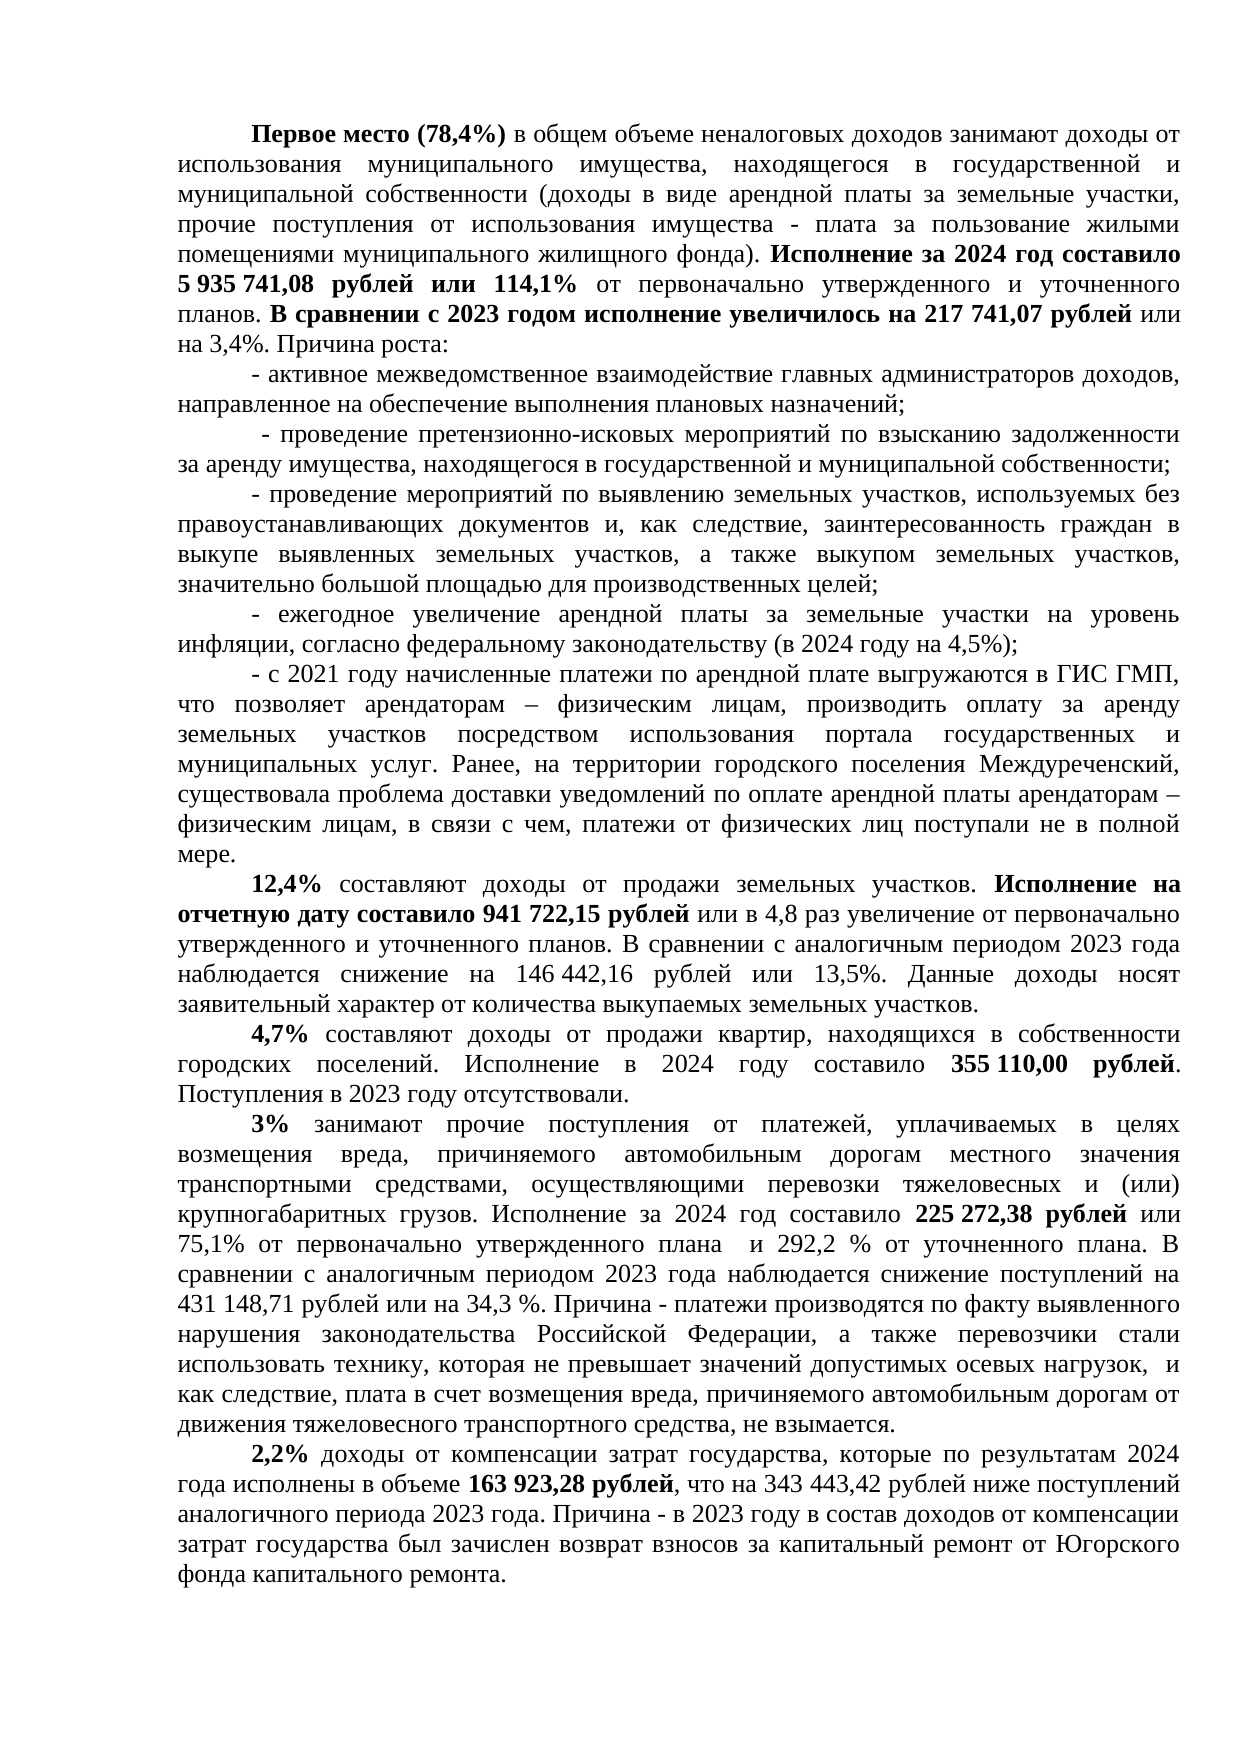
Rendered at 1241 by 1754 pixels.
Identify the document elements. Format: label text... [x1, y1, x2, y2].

text 12,4% составляют доходы от продажи земельных участков. Исполнение на отчетную дату составило 941 722,15 рублей или в 4,8 раз увеличение от первоначально утвержденного и уточненного планов. В сравнении с аналогичным периодом 2023 года наблюдается снижение на 146 442,16 рублей или 13,5%. Данные доходы носят заявительный характер от количества выкупаемых земельных участков. [177, 868, 1181, 1018]
text 4,7% составляют доходы от продажи квартир, находящихся в собственности городских поселений. Исполнение в 2024 году составило 355 110,00 рублей. Поступления в 2023 году отсутствовали. [177, 1018, 1181, 1108]
text - ежегодное увеличение арендной платы за земельные участки на уровень инфляции, согласно федеральному законодательству (в 2024 году на 4,5%); [177, 598, 1181, 658]
text 3% занимают прочие поступления от платежей, уплачиваемых в целях возмещения вреда, причиняемого автомобильным дорогам местного значения транспортными средствами, осуществляющими перевозки тяжеловесных и (или) крупногабаритных грузов. Исполнение за 2024 год составило 225 272,38 рублей или 75,1% от первоначально утвержденного плана и 292,2 % от уточненного плана. В сравнении с аналогичным периодом 2023 года наблюдается снижение поступлений на 431 148,71 рублей или на 34,3 %. Причина - платежи производятся по факту выявленного нарушения законодательства Российской Федерации, а также перевозчики стали использовать технику, которая не превышает значений допустимых осевых нагрузок, и как следствие, плата в счет возмещения вреда, причиняемого автомобильным дорогам от движения тяжеловесного транспортного средства, не взымается. [177, 1108, 1181, 1438]
text Первое место (78,4%) в общем объеме неналоговых доходов занимают доходы от использования муниципального имущества, находящегося в государственной и муниципальной собственности (доходы в виде арендной платы за земельные участки, прочие поступления от использования имущества - плата за пользование жилыми помещениями муниципального жилищного фонда). Исполнение за 2024 год составило 5 935 741,08 рублей или 114,1% от первоначально утвержденного и уточненного планов. В сравнении с 2023 годом исполнение увеличилось на 217 741,07 рублей или на 3,4%. Причина роста: [177, 118, 1181, 358]
text - проведение претензионно-исковых мероприятий по взысканию задолженности за аренду имущества, находящегося в государственной и муниципальной собственности; [177, 418, 1181, 478]
text - активное межведомственное взаимодействие главных администраторов доходов, направленное на обеспечение выполнения плановых назначений; [177, 358, 1181, 418]
text - проведение мероприятий по выявлению земельных участков, используемых без правоустанавливающих документов и, как следствие, заинтересованность граждан в выкупе выявленных земельных участков, а также выкупом земельных участков, значительно большой площадью для производственных целей; [177, 478, 1181, 598]
text 2,2% доходы от компенсации затрат государства, которые по результатам 2024 года исполнены в объеме 163 923,28 рублей, что на 343 443,42 рублей ниже поступлений аналогичного периода 2023 года. Причина - в 2023 году в состав доходов от компенсации затрат государства был зачислен возврат взносов за капитальный ремонт от Югорского фонда капитального ремонта. [177, 1438, 1181, 1588]
text - с 2021 году начисленные платежи по арендной плате выгружаются в ГИС ГМП, что позволяет арендаторам – физическим лицам, производить оплату за аренду земельных участков посредством использования портала государственных и муниципальных услуг. Ранее, на территории городского поселения Междуреченский, существовала проблема доставки уведомлений по оплате арендной платы арендаторам – физическим лицам, в связи с чем, платежи от физических лиц поступали не в полной мере. [177, 658, 1181, 868]
